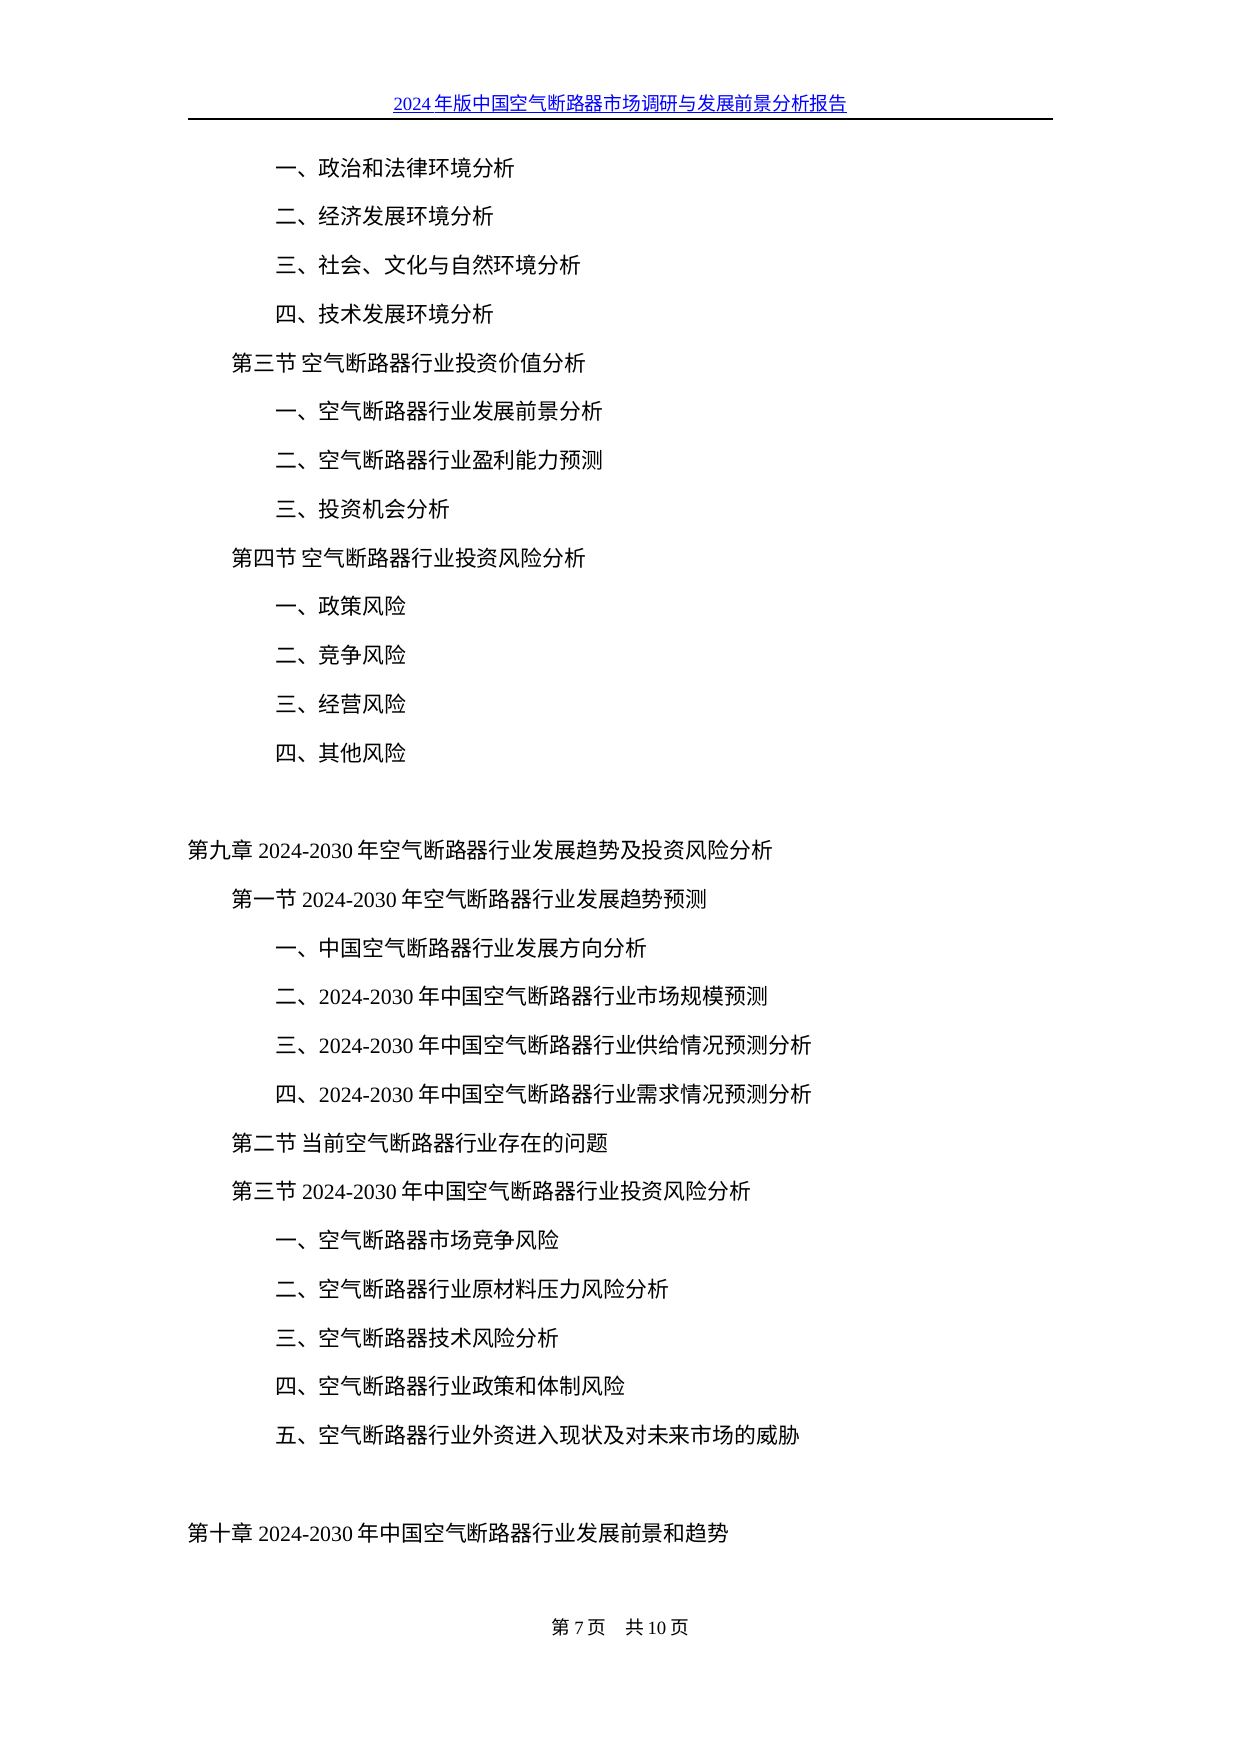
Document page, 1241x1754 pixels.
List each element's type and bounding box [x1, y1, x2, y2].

text [187, 150, 1053, 1548]
